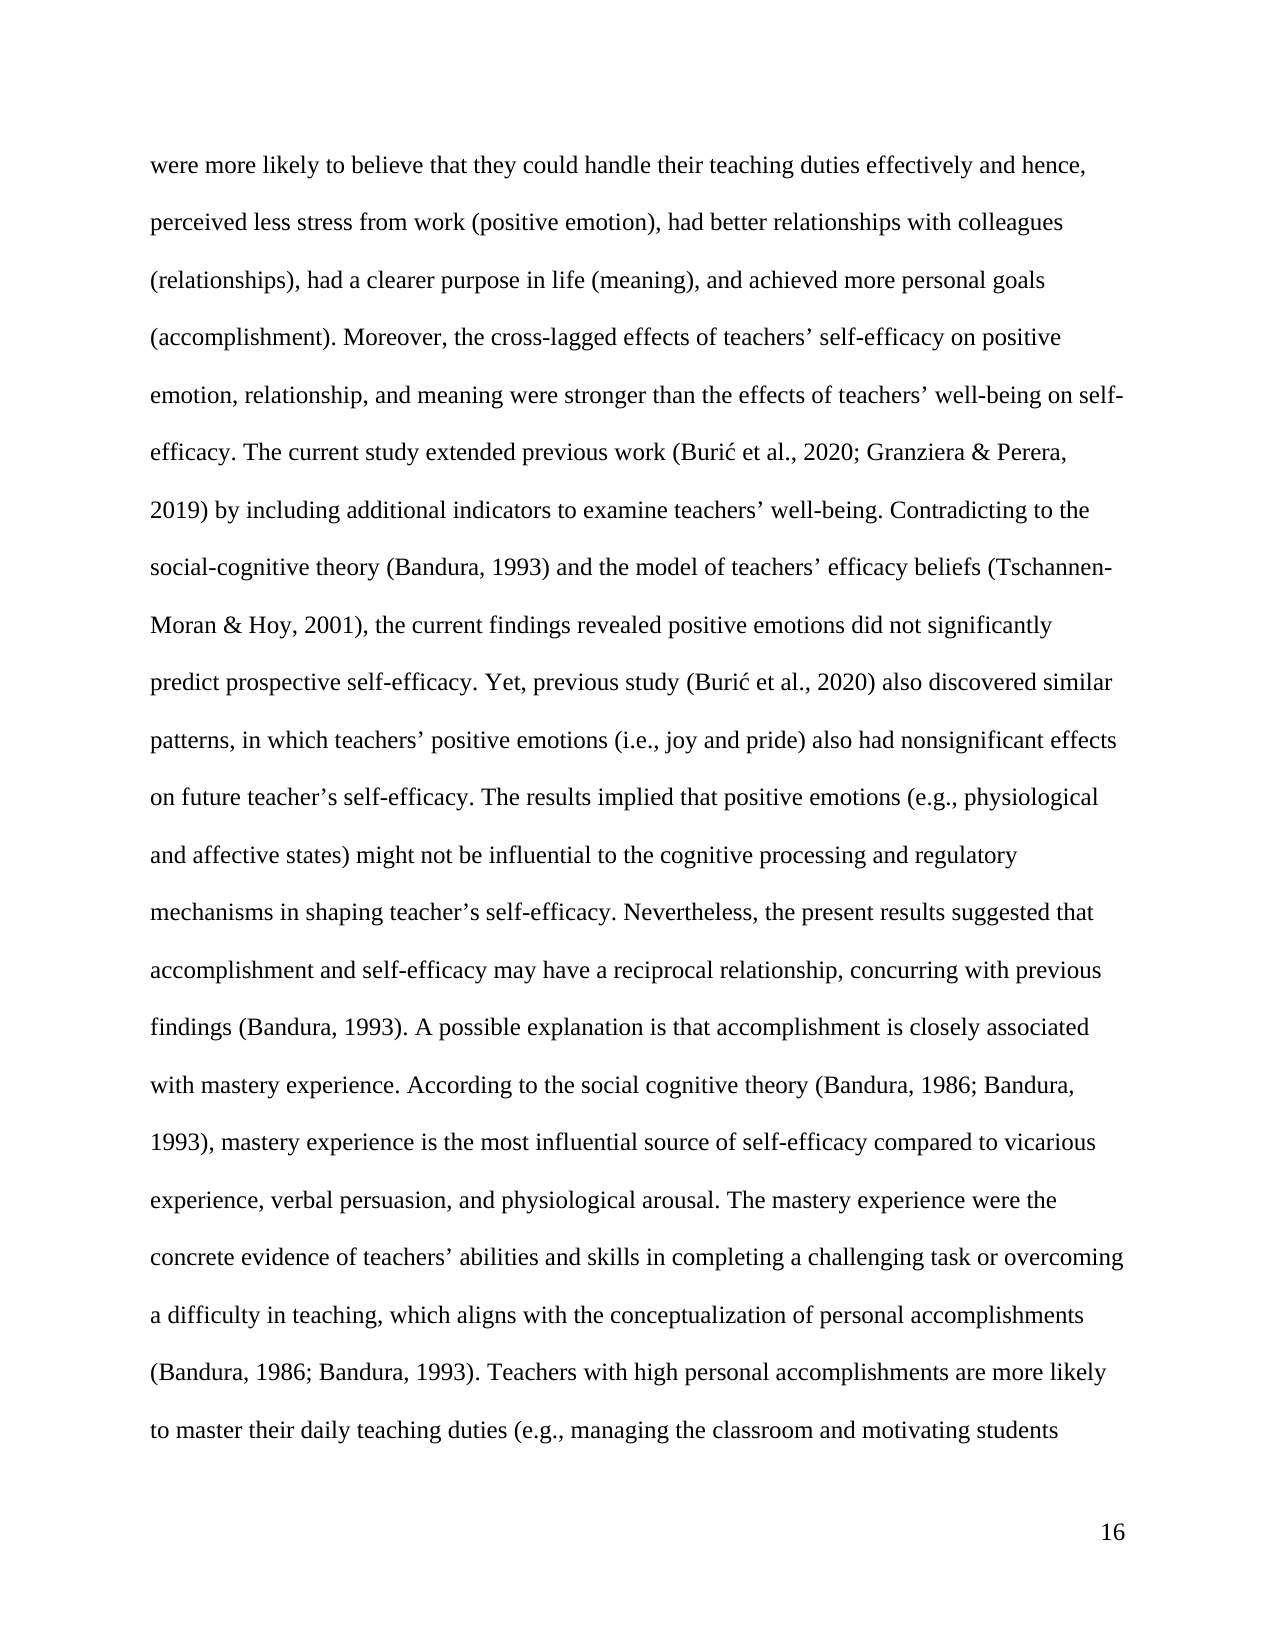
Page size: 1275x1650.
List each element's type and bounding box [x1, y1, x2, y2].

text [150, 150, 1125, 1444]
